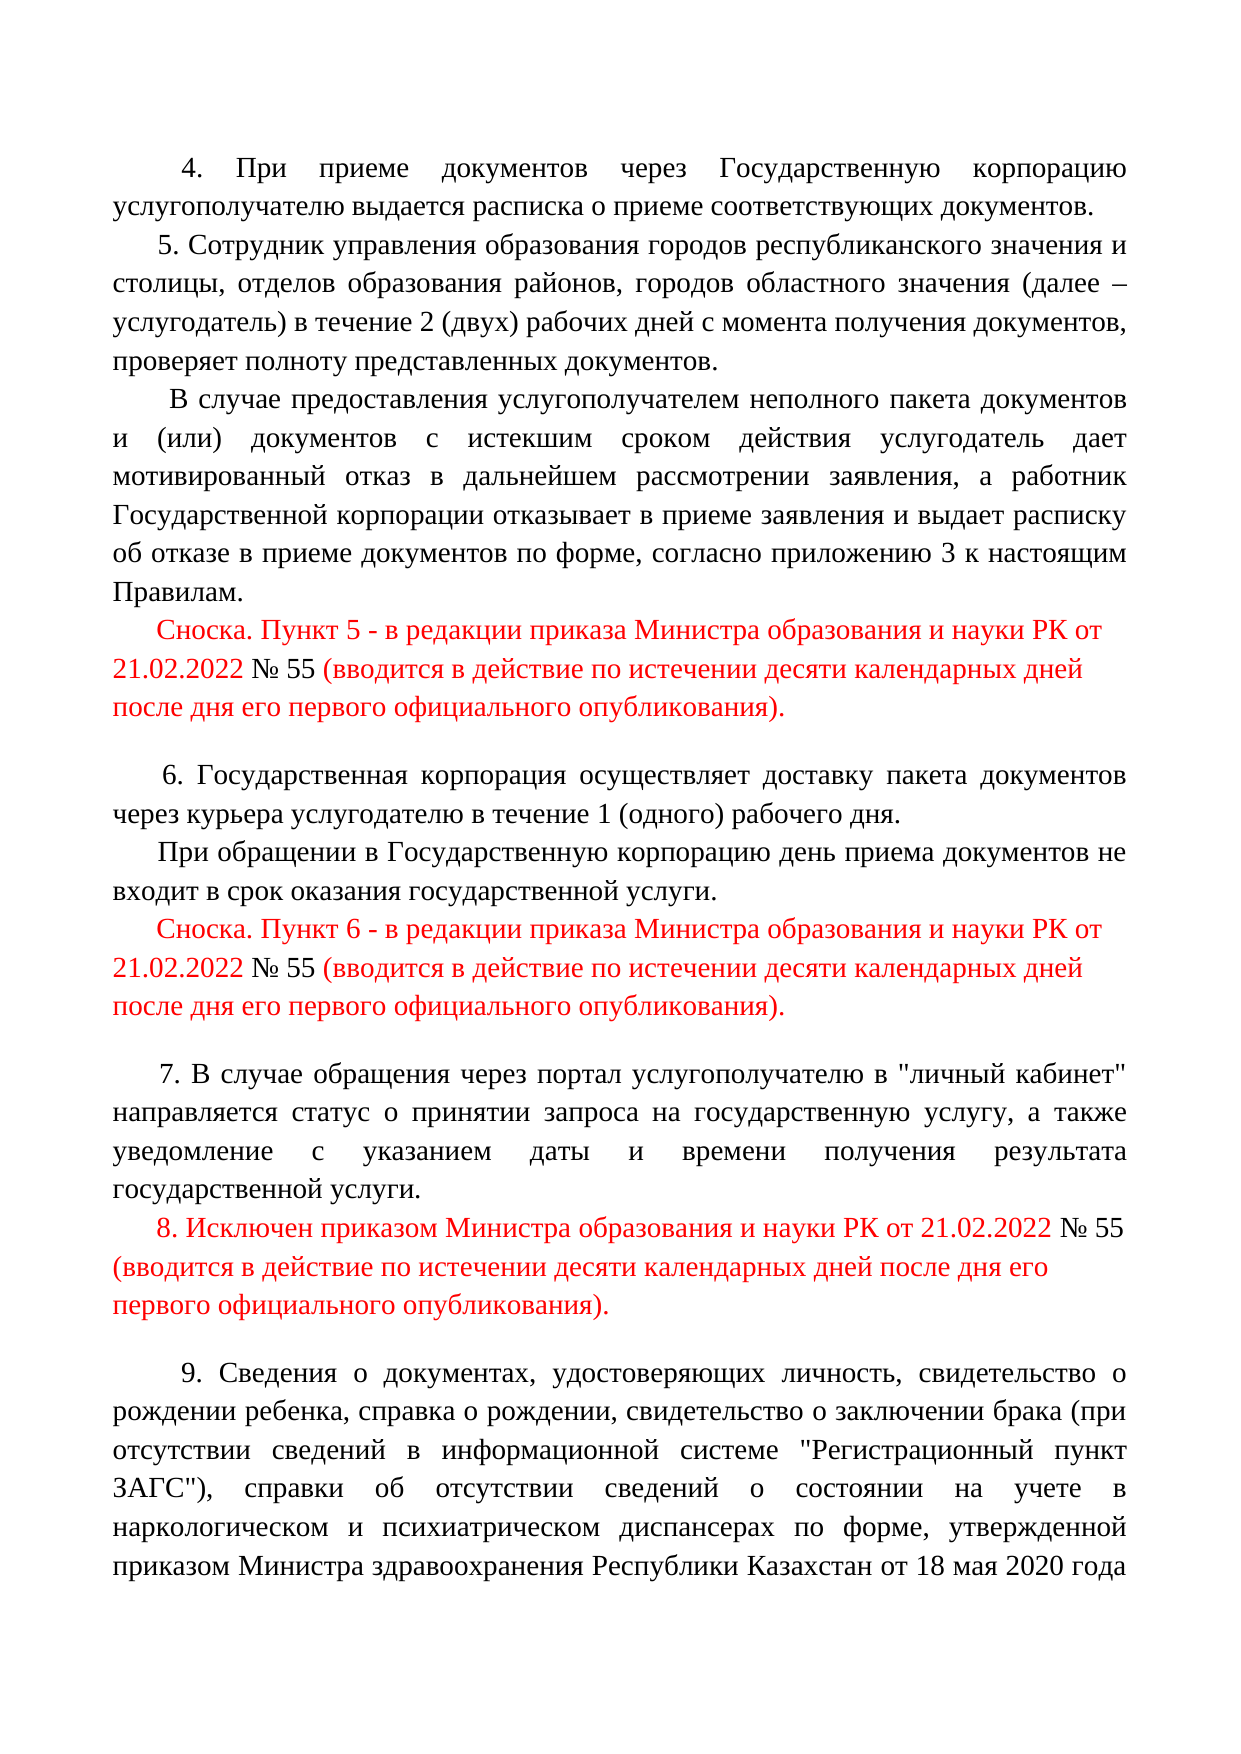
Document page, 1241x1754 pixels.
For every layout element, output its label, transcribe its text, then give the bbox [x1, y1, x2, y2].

text Сноска. Пункт 5 - в редакции приказа Министра образования и науки РК от 21.02.2022 № 55 (вводится в действие по истечении десяти календарных дней после дня его первого официального опубликования). [112, 612, 1128, 753]
text В случае предоставления услугополучателем неполного пакета документов и (или) документов с истекшим сроком действия услугодатель дает мотивированный отказ в дальнейшем рассмотрении заявления, а работник Государственной корпорации отказывает в приеме заявления и выдает расписку об отказе в приеме документов по форме, согласно приложению 3 к настоящим Правилам. [112, 381, 1128, 607]
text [112, 1355, 1128, 1581]
text При обращении в Государственную корпорацию день приема документов не входит в срок оказания государственной услуги. [112, 834, 1128, 906]
text 5. Сотрудник управления образования городов республиканского значения и столицы, отделов образования районов, городов областного значения (далее – услугодатель) в течение 2 (двух) рабочих дней с момента получения документов, проверяет полноту представленных документов. [112, 227, 1128, 376]
text Сноска. Пункт 6 - в редакции приказа Министра образования и науки РК от 21.02.2022 № 55 (вводится в действие по истечении десяти календарных дней после дня его первого официального опубликования). [112, 911, 1128, 1052]
text 4. При приеме документов через Государственную корпорацию услугополучателю выдается расписка о приеме соответствующих документов. [112, 150, 1128, 222]
text 8. Исключен приказом Министра образования и науки РК от 21.02.2022 № 55 (вводится в действие по истечении десяти календарных дней после дня его первого официального опубликования). [112, 1210, 1128, 1351]
text 6. Государственная корпорация осуществляет доставку пакета документов через курьера услугодателю в течение 1 (одного) рабочего дня. [112, 757, 1128, 829]
text 7. В случае обращения через портал услугополучателю в "личный кабинет" направляется статус о принятии запроса на государственную услугу, а также уведомление с указанием даты и времени получения результата государственной услуги. [112, 1056, 1128, 1205]
